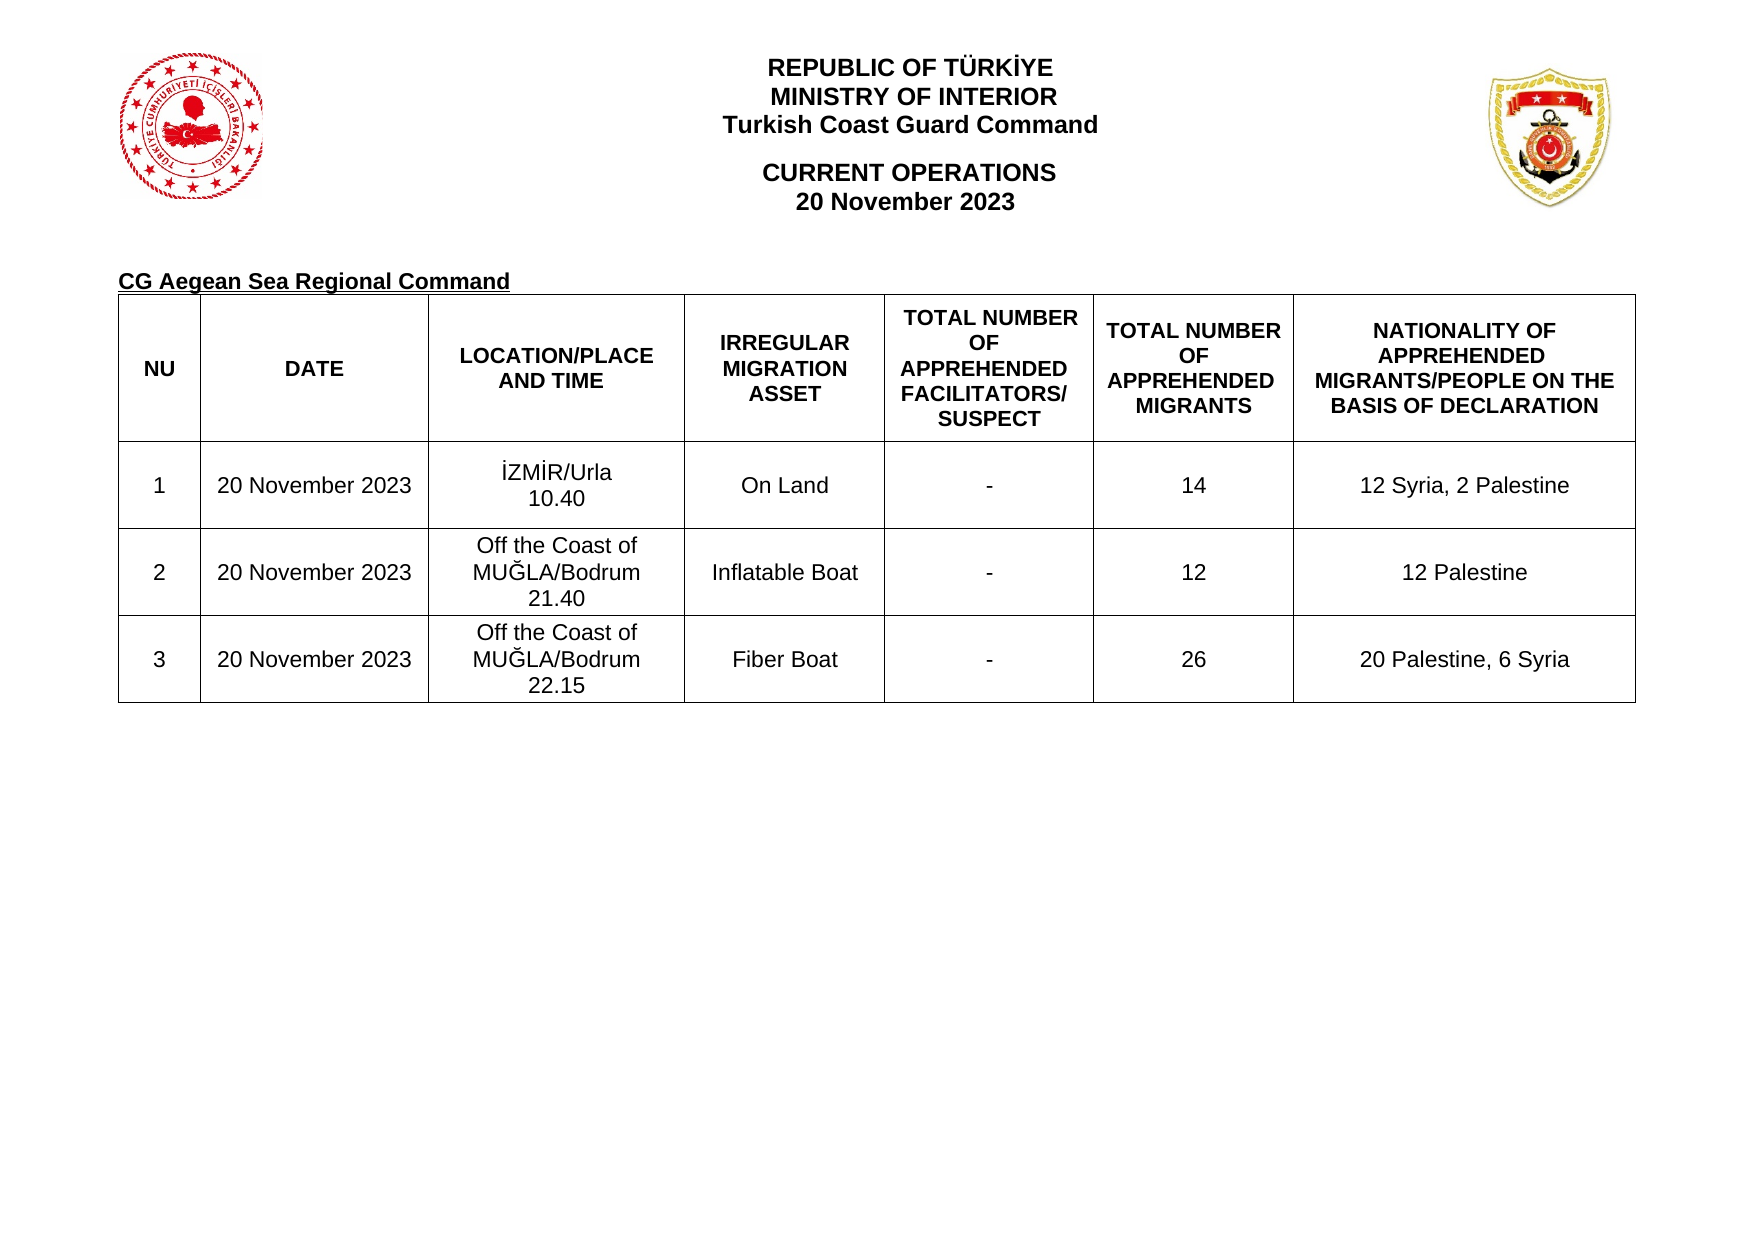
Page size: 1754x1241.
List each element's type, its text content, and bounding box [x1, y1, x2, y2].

table_cell 20 Palestine, 6 Syria [1294, 616, 1635, 702]
table_header DATE [201, 295, 428, 441]
table_cell Inflatable Boat [685, 529, 884, 615]
table_cell 20 November 2023 [201, 616, 428, 702]
picture [1484, 63, 1632, 212]
table_cell - [885, 616, 1093, 702]
table_cell 12 Syria, 2 Palestine [1294, 442, 1635, 528]
table_cell 1 [119, 442, 200, 528]
table_cell 20 November 2023 [201, 529, 428, 615]
table_cell Off the Coast of MUĞLA/Bodrum 22.15 [429, 616, 684, 702]
table_header LOCATION/PLACE AND TIME [429, 295, 684, 441]
table_header TOTAL NUMBER OF APPREHENDED FACILITATORS/ SUSPECT [885, 295, 1093, 441]
table_header NU [119, 295, 200, 441]
table_cell - [885, 442, 1093, 528]
table_cell On Land [685, 442, 884, 528]
table_cell 12 [1094, 529, 1293, 615]
table_cell 12 Palestine [1294, 529, 1635, 615]
table_cell İZMİR/Urla 10.40 [429, 442, 684, 528]
table_cell 3 [119, 616, 200, 702]
table_cell 2 [119, 529, 200, 615]
table_header IRREGULAR MIGRATION ASSET [685, 295, 884, 441]
table_cell Fiber Boat [685, 616, 884, 702]
table_cell - [885, 529, 1093, 615]
table_cell 26 [1094, 616, 1293, 702]
table_cell 20 November 2023 [201, 442, 428, 528]
picture [118, 53, 262, 197]
table_cell Off the Coast of MUĞLA/Bodrum 21.40 [429, 529, 684, 615]
table_cell 14 [1094, 442, 1293, 528]
text CG Aegean Sea Regional Command [118, 268, 1636, 294]
table_header TOTAL NUMBER OF APPREHENDED MIGRANTS [1094, 295, 1293, 441]
table_header NATIONALITY OF APPREHENDED MIGRANTS/PEOPLE ON THE BASIS OF DECLARATION [1294, 295, 1635, 441]
